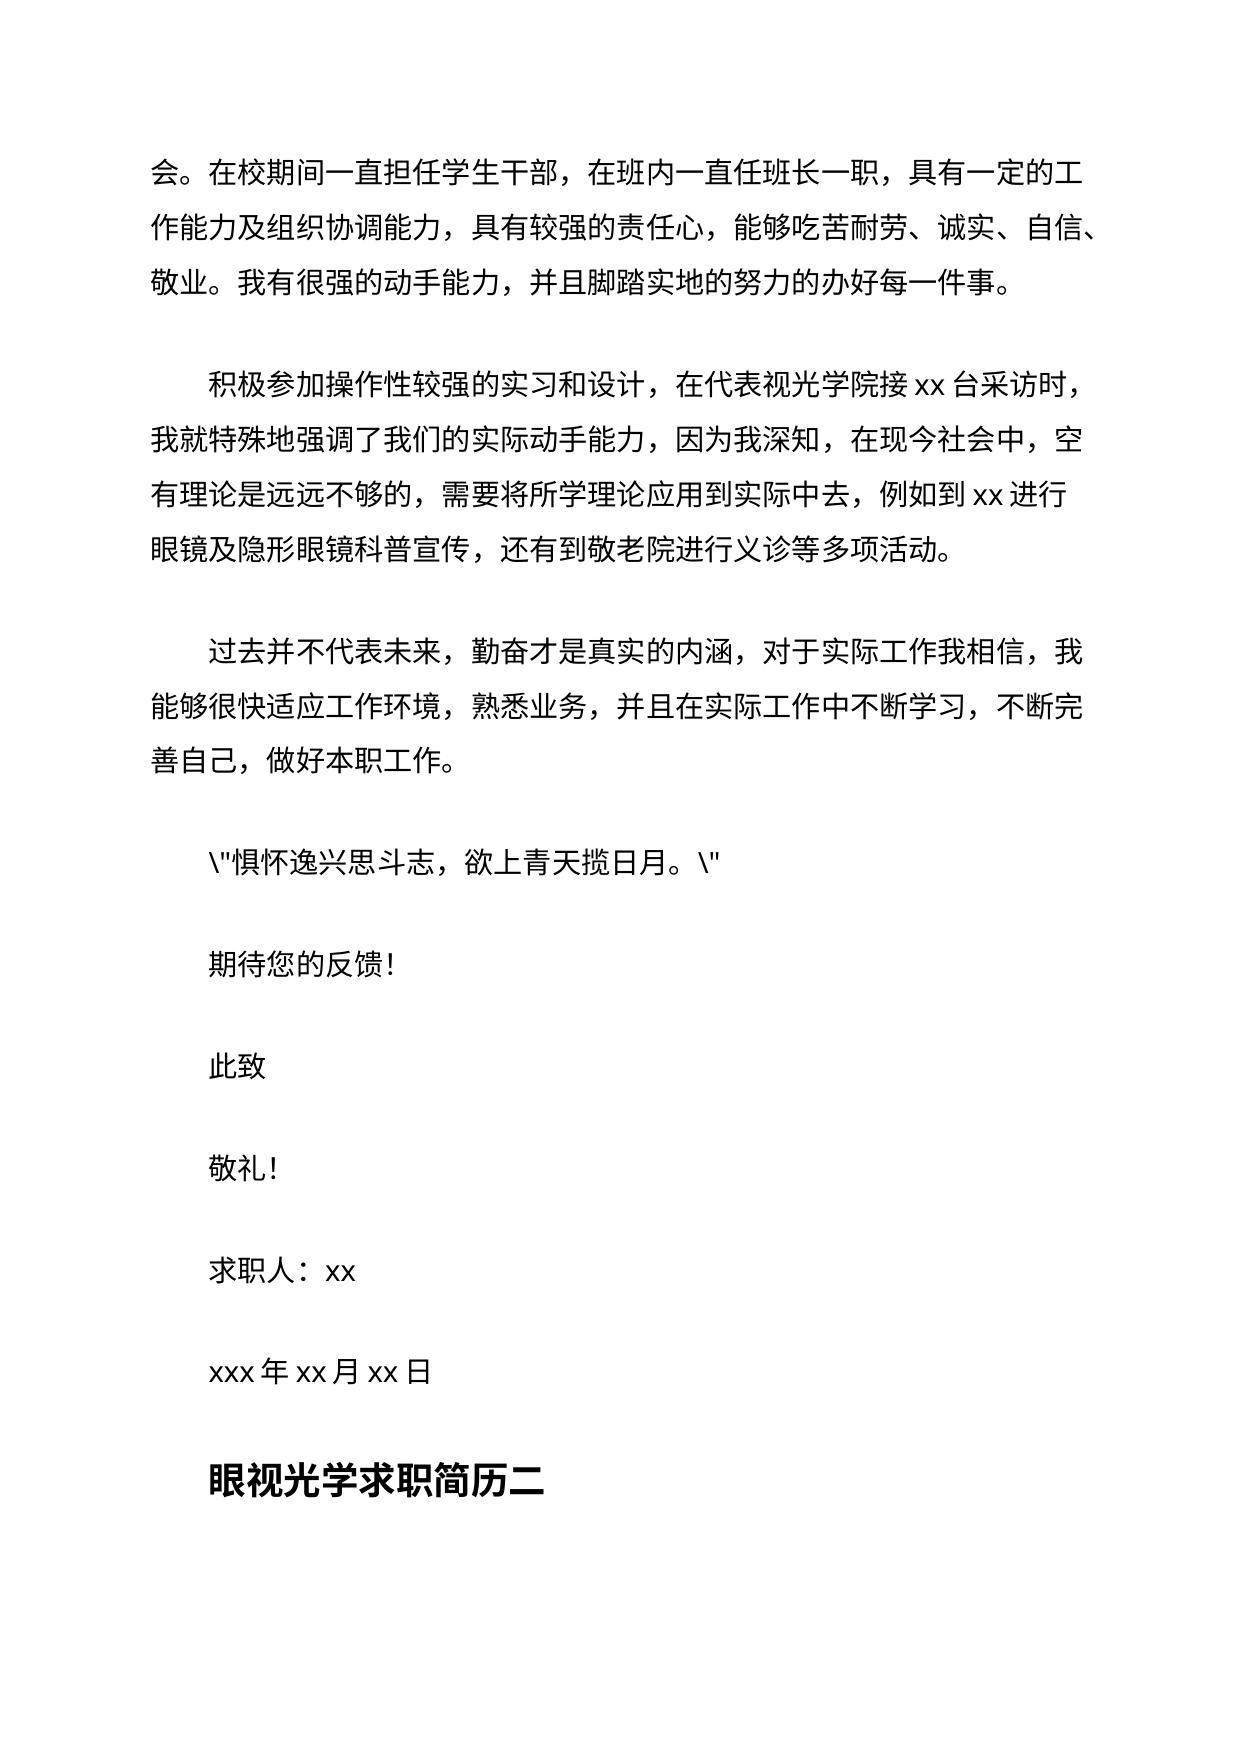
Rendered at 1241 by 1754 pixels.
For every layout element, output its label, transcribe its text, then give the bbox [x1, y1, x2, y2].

text 眼视光学求职简历二 [150, 1451, 1090, 1505]
text 敬礼！ [150, 1145, 1090, 1188]
text 此致 [150, 1043, 1090, 1086]
text 期待您的反馈！ [150, 942, 1090, 984]
text 过去并不代表未来，勤奋才是真实的内涵，对于实际工作我相信，我能够很快适应工作环境，熟悉业务，并且在实际工作中不断学习，不断完善自己，做好本职工作。 [150, 628, 1090, 780]
text 求职人：xx [150, 1247, 1090, 1289]
text xxx年xx月xx日 [150, 1349, 1090, 1391]
text 积极参加操作性较强的实习和设计，在代表视光学院接xx台采访时，我就特殊地强调了我们的实际动手能力，因为我深知，在现今社会中，空有理论是远远不够的，需要将所学理论应用到实际中去，例如到xx进行眼镜及隐形眼镜科普宣传，还有到敬老院进行义诊等多项活动。 [150, 362, 1090, 569]
text \"惧怀逸兴思斗志，欲上青天揽日月。\" [150, 840, 1090, 882]
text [150, 150, 1090, 302]
